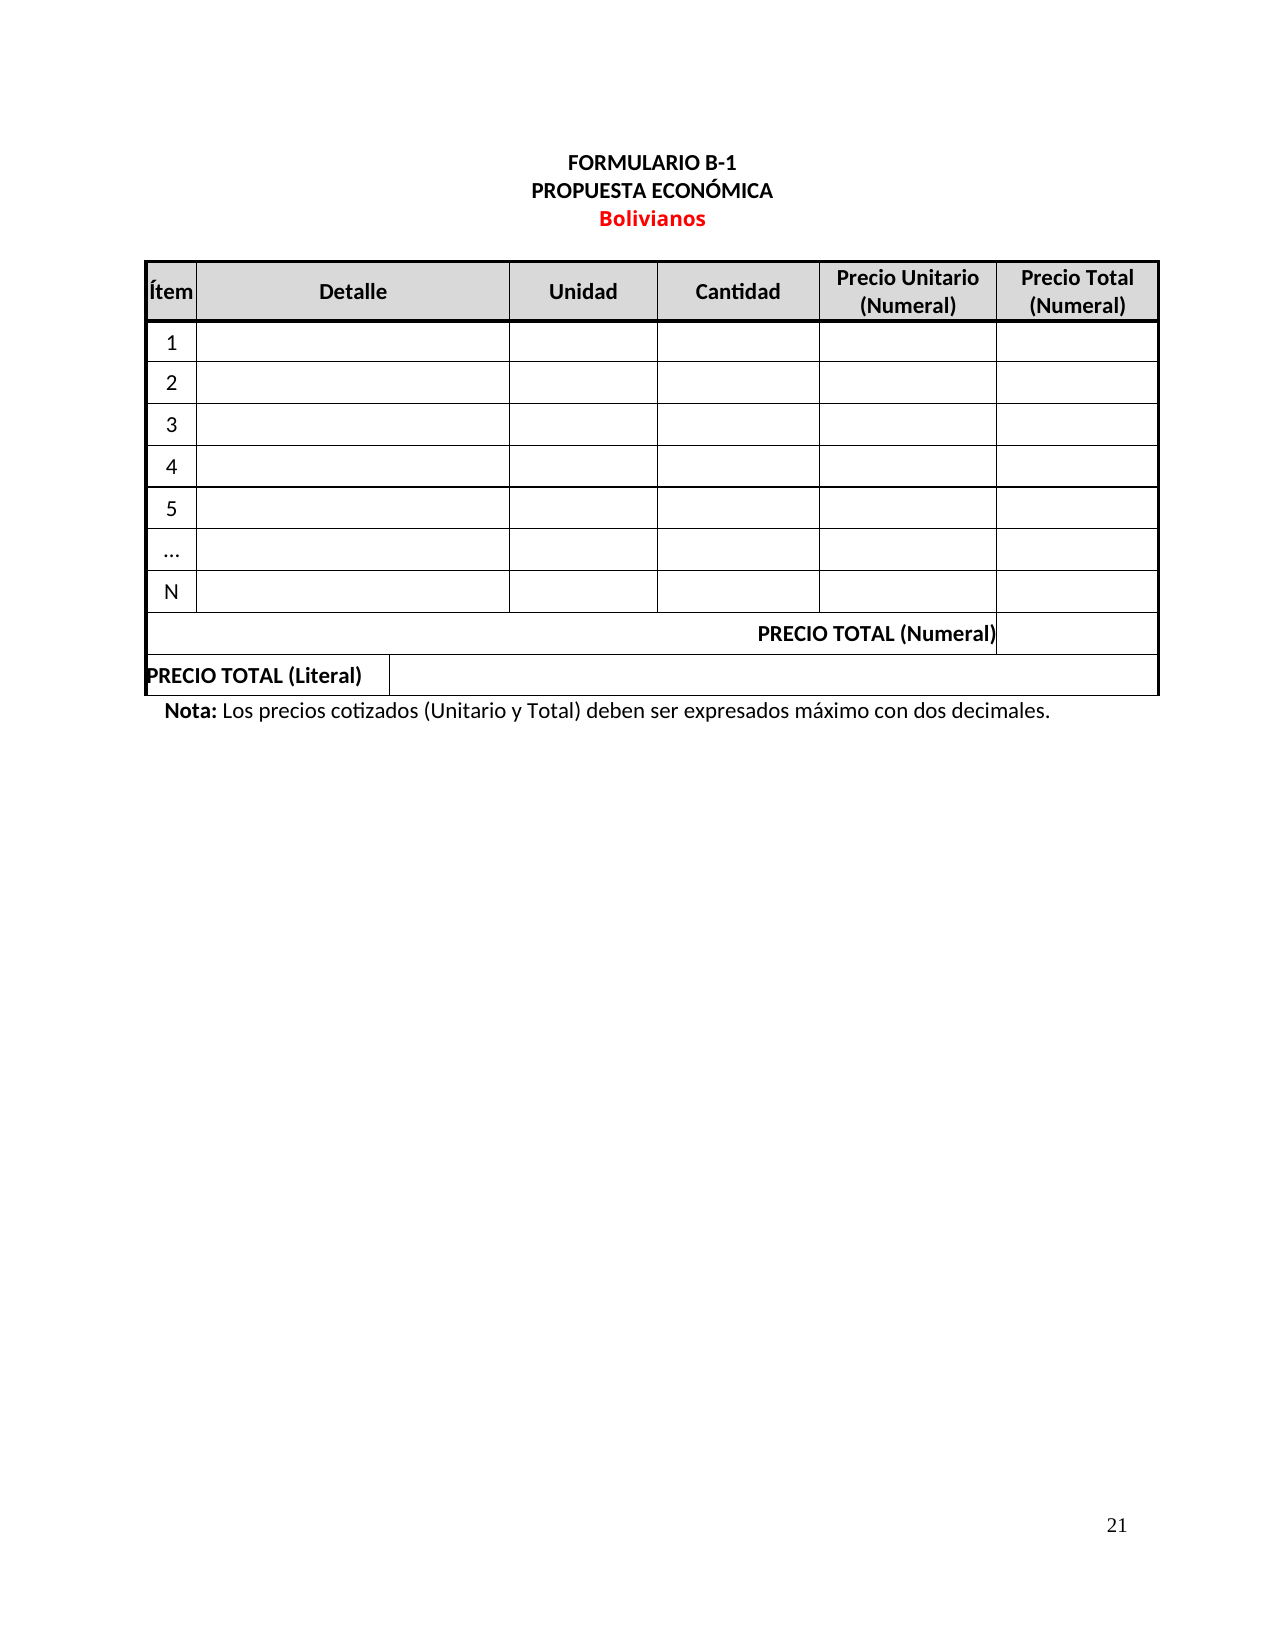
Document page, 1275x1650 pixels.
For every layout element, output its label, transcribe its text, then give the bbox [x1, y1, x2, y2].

table_cell [658, 571, 819, 612]
table_cell [820, 488, 996, 528]
table_cell [197, 446, 509, 486]
table_cell [658, 362, 819, 403]
table_cell [510, 446, 657, 486]
table_cell 2 [148, 362, 196, 403]
table_cell [510, 323, 657, 361]
text Nota: Los precios cotizados (Unitario y Total) deben ser expresados máximo con dos decimales. [88, 696, 1127, 724]
table_header Detalle [197, 263, 509, 319]
table_cell [820, 571, 996, 612]
table_cell [997, 404, 1157, 445]
table_cell [197, 323, 509, 361]
table_cell [658, 323, 819, 361]
table_cell [820, 362, 996, 403]
table_cell [390, 655, 1157, 695]
table_cell PRECIO TOTAL (Numeral) [148, 613, 996, 653]
table_header Ítem [148, 263, 196, 319]
table_cell [997, 571, 1157, 612]
table_cell 5 [148, 488, 196, 528]
table_header Cantidad [658, 263, 819, 319]
table_cell [197, 404, 509, 445]
text FORMULARIO B-1 [177, 148, 1127, 176]
table_cell 3 [148, 404, 196, 445]
table_cell [997, 446, 1157, 486]
table_cell 1 [148, 323, 196, 361]
table_cell 4 [148, 446, 196, 486]
table_cell [510, 362, 657, 403]
text Bolivianos [177, 204, 1127, 232]
table_cell N [148, 571, 196, 612]
table_cell [510, 529, 657, 570]
table_cell [197, 529, 509, 570]
table_cell [820, 404, 996, 445]
table_cell [197, 488, 509, 528]
table_cell [997, 529, 1157, 570]
table_cell [197, 362, 509, 403]
table_header Precio Unitario (Numeral) [820, 263, 996, 319]
table_cell [997, 362, 1157, 403]
table_cell [510, 404, 657, 445]
table_cell [820, 323, 996, 361]
table_cell … [148, 529, 196, 570]
table_cell [510, 571, 657, 612]
table_cell [658, 488, 819, 528]
table_cell [658, 446, 819, 486]
table_cell [658, 404, 819, 445]
text PROPUESTA ECONÓMICA [177, 176, 1127, 204]
table_cell [510, 488, 657, 528]
table_cell [658, 529, 819, 570]
table_cell [997, 488, 1157, 528]
table_cell [997, 613, 1157, 653]
table_cell PRECIO TOTAL (Literal) [148, 655, 389, 695]
table_header Precio Total (Numeral) [997, 263, 1157, 319]
table_cell [197, 571, 509, 612]
table_cell [820, 446, 996, 486]
table_cell [997, 323, 1157, 361]
table_cell [820, 529, 996, 570]
table_header Unidad [510, 263, 657, 319]
